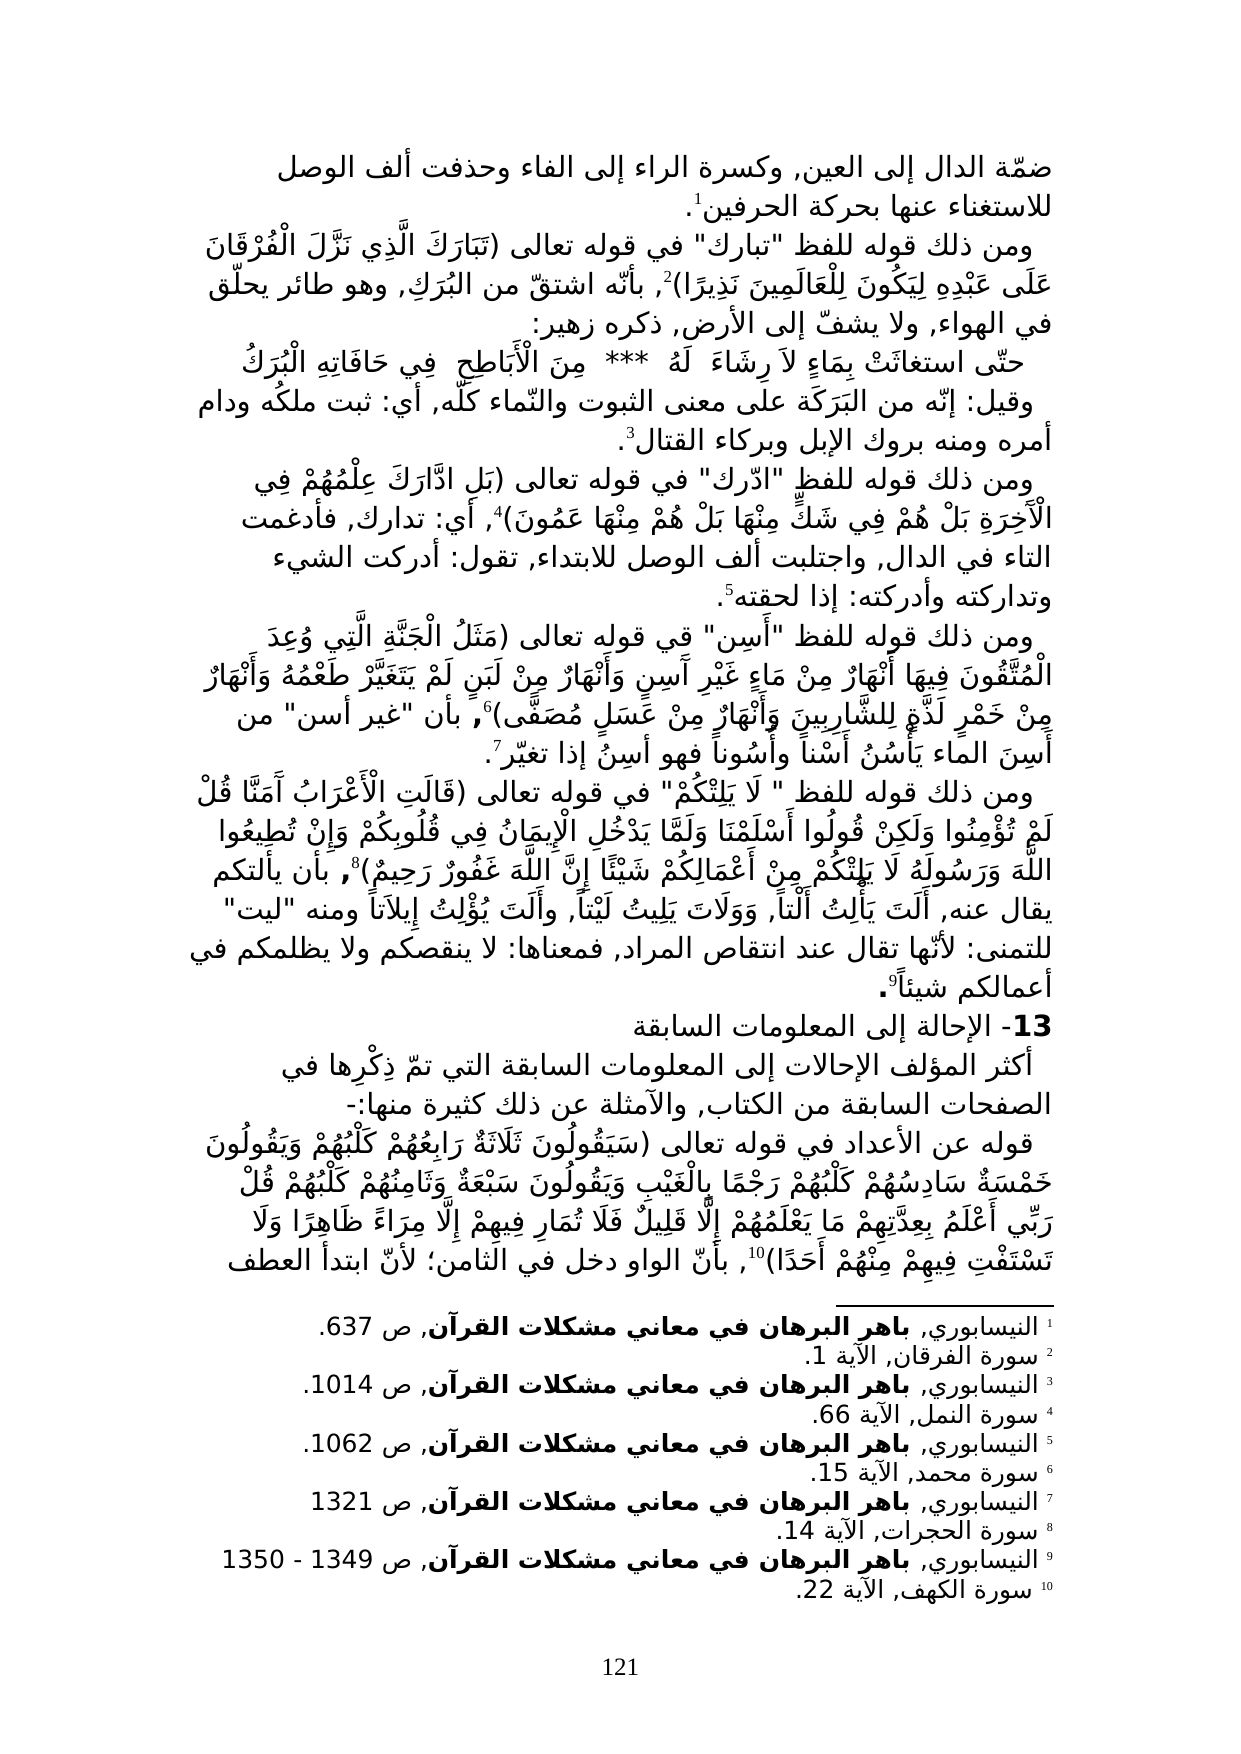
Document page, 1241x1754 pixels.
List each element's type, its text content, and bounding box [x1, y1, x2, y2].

text 13- الإحالة إلى المعلومات السابقة [187, 1009, 1053, 1043]
text أكثر المؤلف الإحالات إلى المعلومات السابقة التي تمّ ذِكْرِها في الصفحات السابقة من الكتاب, والآمثلة عن ذلك كثيرة منها:- [187, 1048, 1053, 1121]
text ومن ذلك قوله للفظ "أَسِن" قي قوله تعالى (مَثَلُ الْجَنَّةِ الَّتِي وُعِدَ الْمُتَّقُونَ فِيهَا أَنْهَارٌ مِنْ مَاءٍ غَيْرِ آَسِنٍ وَأَنْهَارٌ مِنْ لَبَنٍ لَمْ يَتَغَيَّرْ طَعْمُهُ وَأَنْهَارٌ مِنْ خَمْرٍ لَذَّةٍ لِلشَّارِبِينَ وَأَنْهَارٌ مِنْ عَسَلٍ مُصَفًّى), بأن "غير أسن" من أَسِنَ الماء يَأْسُنُ أَسْناً وأُسُوناً فهو أسِنُ إذا تغيّر. [187, 619, 1053, 770]
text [187, 1126, 1053, 1277]
text وقيل: إنّه من البَرَكَة على معنى الثبوت والنّماء كلّه, أي: ثبت ملكُه ودام أمره ومنه بروك الإبل وبركاء القتال. [187, 384, 1053, 457]
text ومن ذلك قوله للفظ "تبارك" في قوله تعالى (تَبَارَكَ الَّذِي نَزَّلَ الْفُرْقَانَ عَلَى عَبْدِهِ لِيَكُونَ لِلْعَالَمِينَ نَذِيرًا), بأنّه اشتقّ من البُرَكِ, وهو طائر يحلّق في الهواء, ولا يشفّ إلى الأرض, ذكره زهير: [187, 228, 1053, 340]
text ومن ذلك قوله للفظ "ادّرك" في قوله تعالى (بَلِ ادَّارَكَ عِلْمُهُمْ فِي الْآَخِرَةِ بَلْ هُمْ فِي شَكٍّ مِنْهَا بَلْ هُمْ مِنْهَا عَمُونَ), أي: تدارك, فأدغمت التاء في الدال, واجتلبت ألف الوصل للابتداء, تقول: أدركت الشيء وتداركته وأدركته: إذا لحقته. [187, 462, 1053, 614]
text ومن ذلك قوله للفظ " لَا يَلِتْكُمْ" في قوله تعالى (قَالَتِ الْأَعْرَابُ آَمَنَّا قُلْ لَمْ تُؤْمِنُوا وَلَكِنْ قُولُوا أَسْلَمْنَا وَلَمَّا يَدْخُلِ الْإِيمَانُ فِي قُلُوبِكُمْ وَإِنْ تُطِيعُوا اللَّهَ وَرَسُولَهُ لَا يَلِتْكُمْ مِنْ أَعْمَالِكُمْ شَيْئًا إِنَّ اللَّهَ غَفُورٌ رَحِيمٌ), بأن يألتكم يقال عنه, أَلَتَ يَأْلِتُ أَلْتاً, وَوَلَاتَ يَلِيتُ لَيْتاً, وأَلَتَ يُؤْلِتُ إِيلاَتاً ومنه "ليت" للتمنى: لأنّها تقال عند انتقاص المراد, فمعناها: لا ينقصكم ولا يظلمكم في أعمالكم شيئاً. [187, 775, 1053, 1004]
text حتّى استغاثَتْ بِمَاءٍ لاَ رِشَاءَ لَهُ *** مِنَ الْأَبَاطِحِ فِي حَافَاتِهِ الْبُرَكُ [187, 345, 1053, 379]
text ضمّة الدال إلى العين, وكسرة الراء إلى الفاء وحذفت ألف الوصل للاستغناء عنها بحركة الحرفين. [187, 150, 1053, 223]
